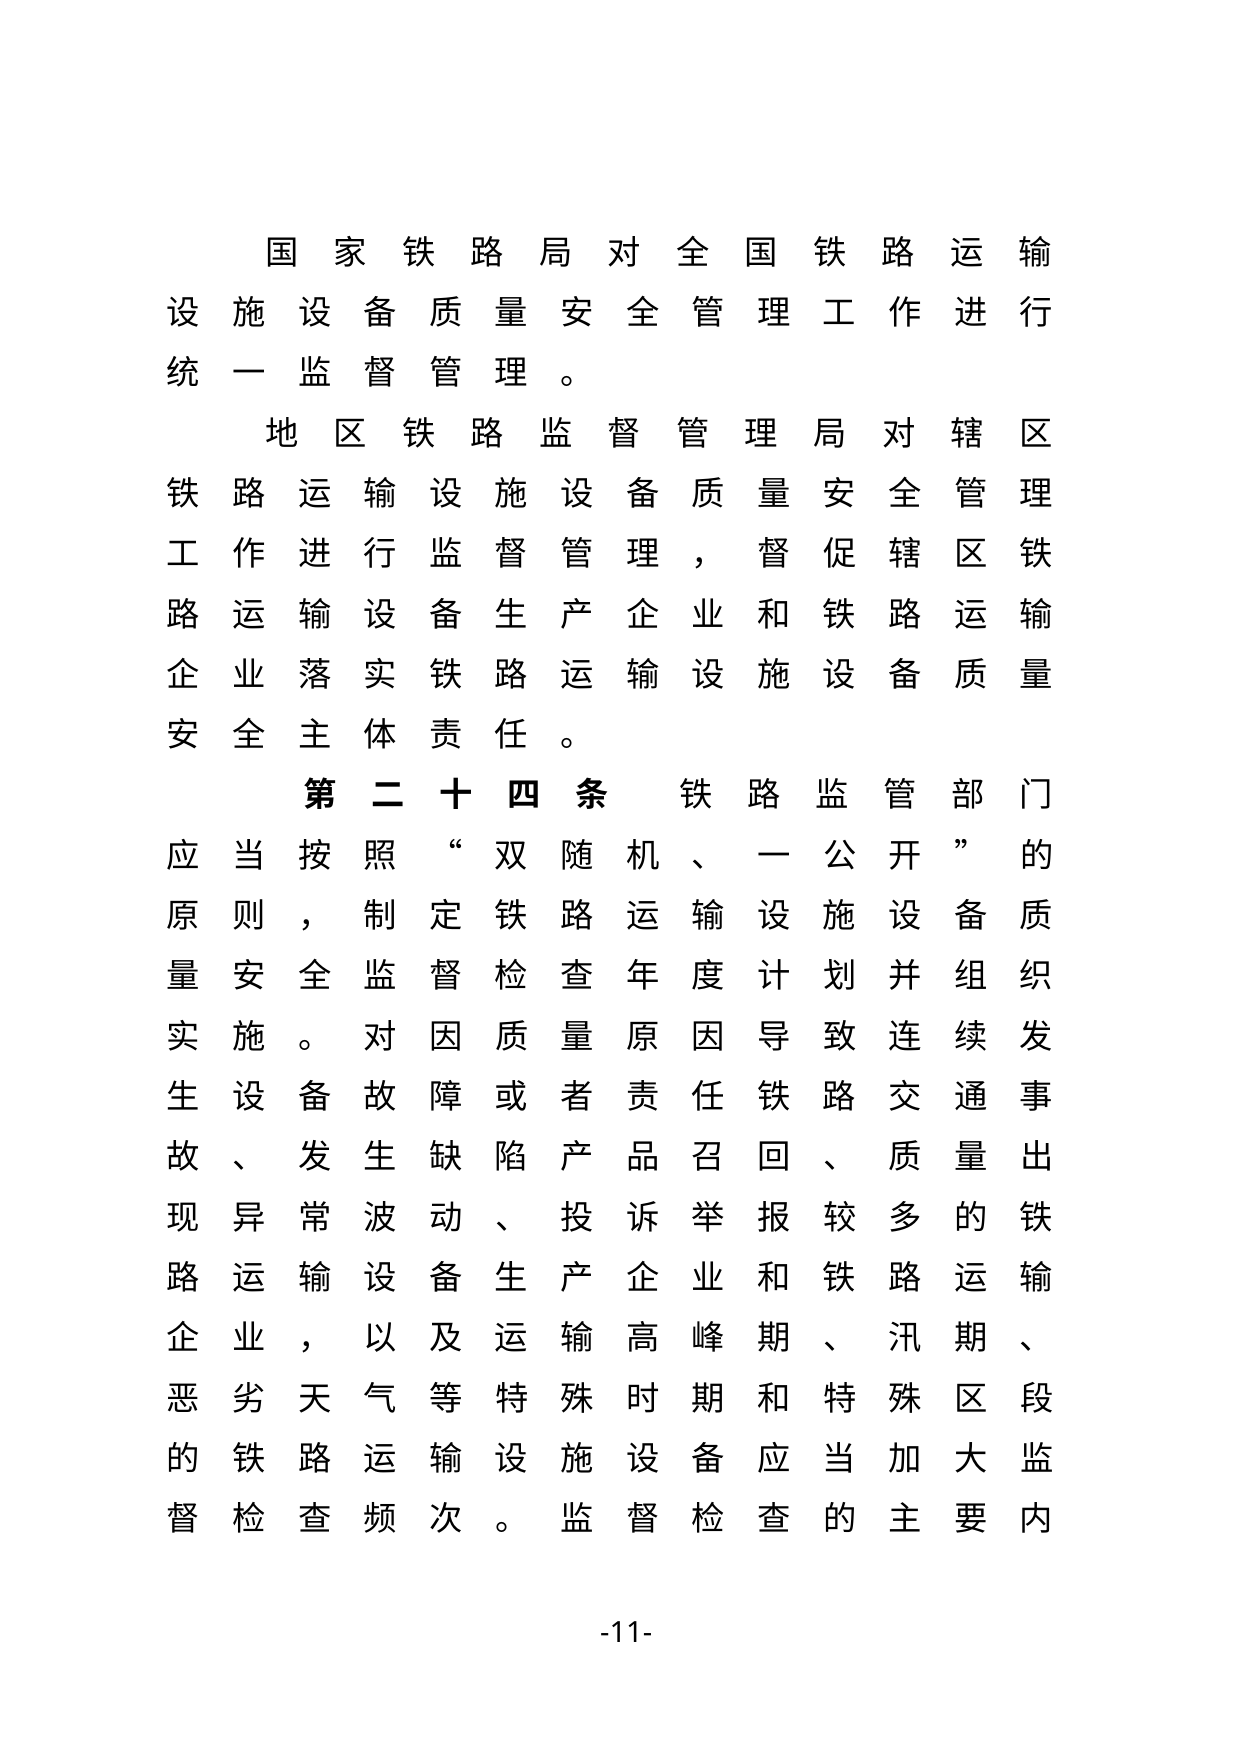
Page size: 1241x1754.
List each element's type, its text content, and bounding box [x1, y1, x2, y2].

list 国家铁路局对全国铁路运输设施设备质量安全管理工作进行统一监督管理。 [167, 219, 1085, 400]
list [167, 762, 1085, 1546]
list 地区铁路监督管理局对辖区铁路运输设施设备质量安全管理工作进行监督管理，督促辖区铁路运输设备生产企业和铁路运输企业落实铁路运输设施设备质量安全主体责任。 [167, 400, 1085, 762]
